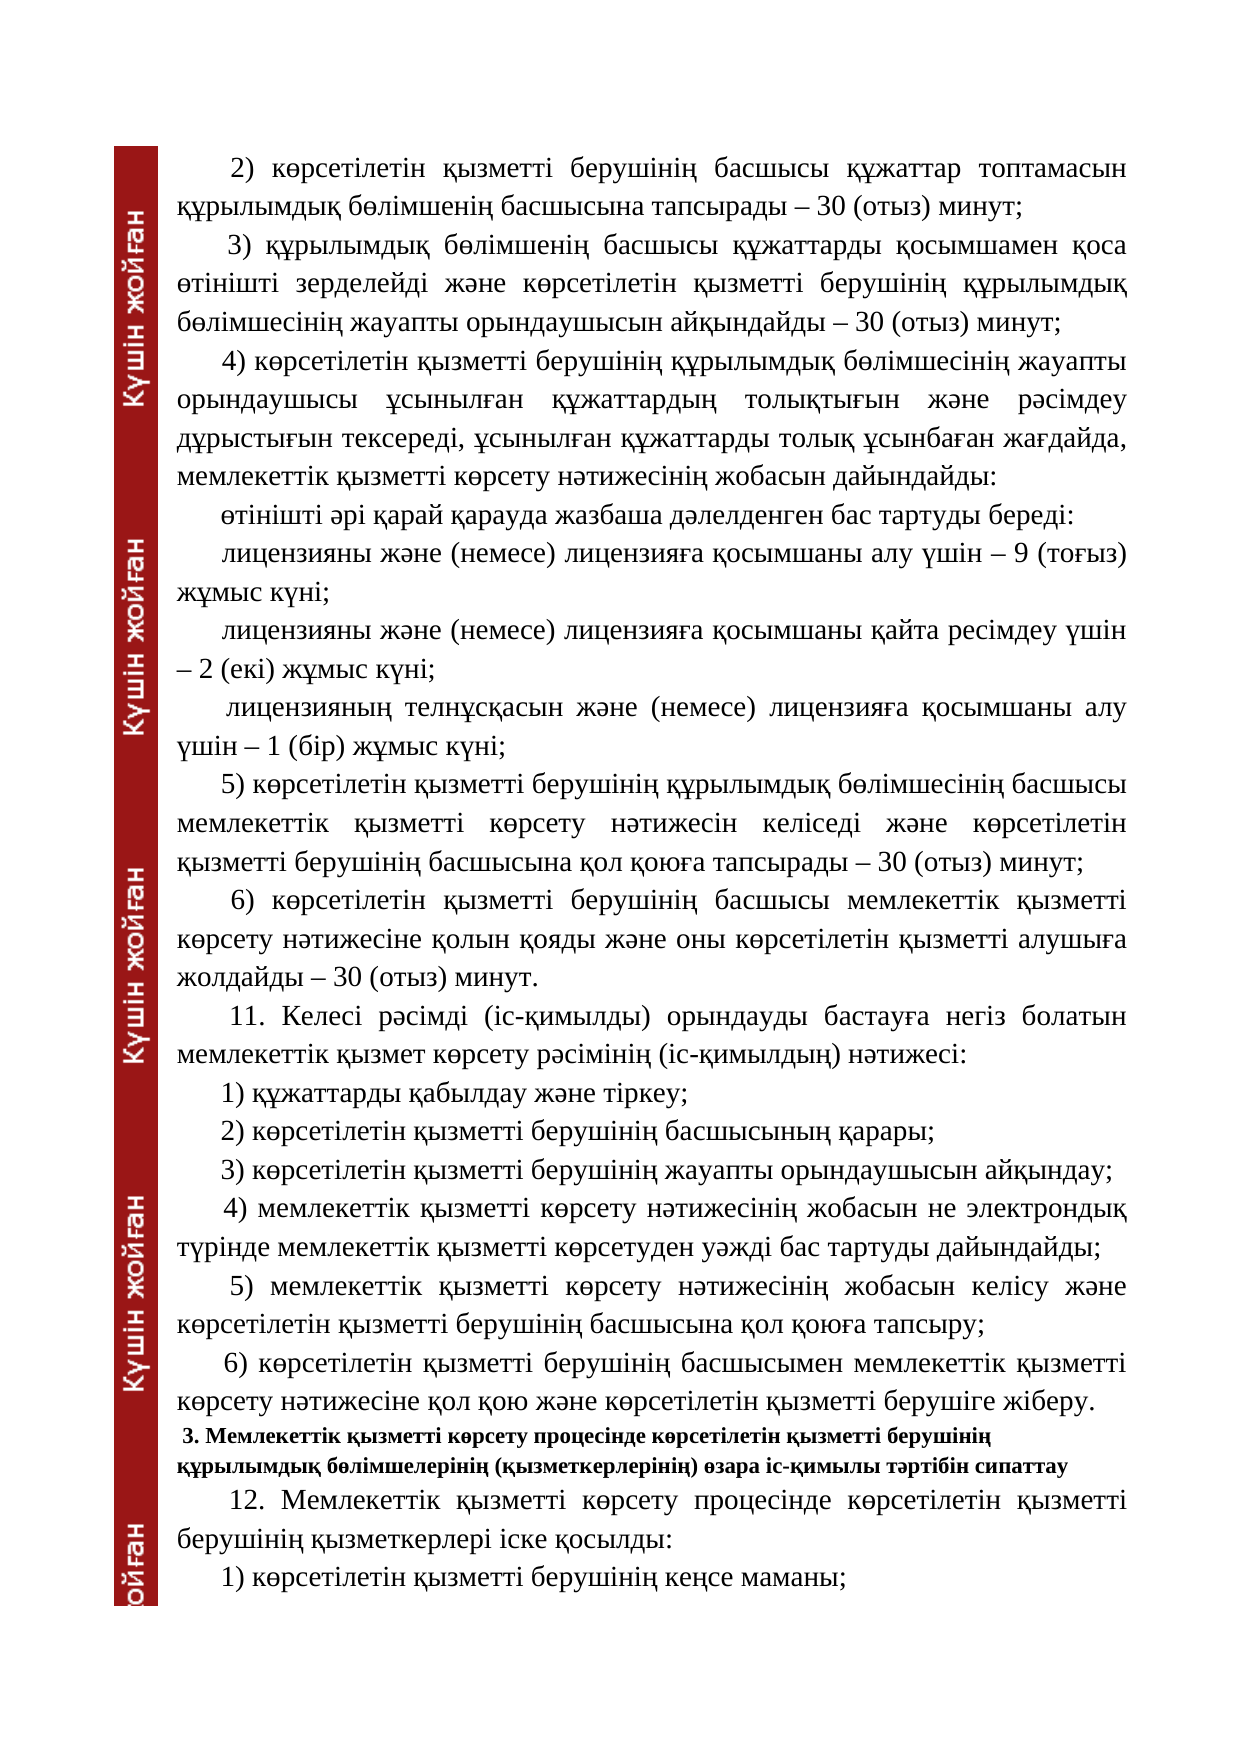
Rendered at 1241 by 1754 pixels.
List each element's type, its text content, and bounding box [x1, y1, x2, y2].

picture [114, 1417, 158, 1422]
picture [114, 684, 158, 689]
text 2) көрсетілетін қызметті берушінің басшысы құжаттар топтамасын құрылымдық бөлімшенің басшысына тапсырады – 30 (отыз) минут; [112, 150, 1128, 222]
picture [114, 877, 158, 882]
text 3. Мемлекеттік қызметті көрсету процесінде көрсетілетін қызметті берушінің құрылымдық бөлімшелерінің (қызметкерлерінің) өзара іс-қимылы тәртібін сипаттау [112, 1422, 1128, 1478]
text 5) көрсетілетін қызметті берушінің құрылымдық бөлімшесінің басшысы мемлекеттік қызметті көрсету нәтижесін келіседі және көрсетілетін қызметті берушінің басшысына қол қоюға тапсырады – 30 (отыз) минут; [112, 767, 1128, 877]
picture [114, 607, 158, 612]
text 4) мемлекеттік қызметті көрсету нәтижесінің жобасын не электрондық түрінде мемлекеттік қызметті көрсетуден уәжді бас тартуды дайындайды; [112, 1191, 1128, 1263]
picture [114, 1340, 158, 1345]
text 6) көрсетілетін қызметті берушінің басшысымен мемлекеттік қызметті көрсету нәтижесіне қол қою және көрсетілетін қызметті берушіге жіберу. [112, 1345, 1128, 1417]
text лицензияны және (немесе) лицензияға қосымшаны қайта ресімдеу үшін – 2 (екі) жұмыс күні; [112, 612, 1128, 684]
picture [114, 1593, 158, 1606]
picture [114, 1554, 158, 1559]
picture [114, 993, 158, 998]
text лицензияның телнұсқасын және (немесе) лицензияға қосымшаны алу үшін – 1 (бір) жұмыс күні; [112, 689, 1128, 762]
text 1) құжаттарды қабылдау және тіркеу; [112, 1075, 1128, 1108]
text 3) құрылымдық бөлімшенің басшысы құжаттарды қосымшамен қоса өтінішті зерделейді және көрсетілетін қызметті берушінің құрылымдық бөлімшесінің жауапты орындаушысын айқындайды – 30 (отыз) минут; [112, 227, 1128, 338]
text 4) көрсетілетін қызметті берушінің құрылымдық бөлімшесінің жауапты орындаушысы ұсынылған құжаттардың толықтығын және рәсімдеу дұрыстығын тексереді, ұсынылған құжаттарды толық ұсынбаған жағдайда, мемлекеттік қызметті көрсету нәтижесінің жобасын дайындайды: [112, 343, 1128, 492]
picture [114, 1147, 158, 1152]
text 1) көрсетілетін қызметті берушінің кеңсе маманы; [112, 1559, 1128, 1593]
text 11. Келесі рәсімді (іс-қимылды) орындауды бастауға негіз болатын мемлекеттік қызмет көрсету рәсімінің (іс-қимылдың) нәтижесі: [112, 998, 1128, 1070]
picture [114, 530, 158, 535]
picture [114, 762, 158, 767]
picture [114, 338, 158, 343]
picture [114, 1108, 158, 1113]
picture [114, 1478, 158, 1482]
picture [114, 1070, 158, 1075]
text 2) көрсетілетін қызметті берушінің басшысының қарары; [112, 1113, 1128, 1147]
text 6) көрсетілетін қызметті берушінің басшысы мемлекеттік қызметті көрсету нәтижесіне қолын қояды және оны көрсетілетін қызметті алушыға жолдайды – 30 (отыз) минут. [112, 882, 1128, 993]
picture [114, 492, 158, 497]
picture [114, 1186, 158, 1191]
picture [114, 146, 158, 150]
text 5) мемлекеттік қызметті көрсету нәтижесінің жобасын келісу және көрсетілетін қызметті берушінің басшысына қол қоюға тапсыру; [112, 1268, 1128, 1340]
picture [114, 222, 158, 227]
picture [114, 1263, 158, 1268]
text 12. Мемлекеттік қызметті көрсету процесінде көрсетілетін қызметті берушінің қызметкерлері іске қосылды: [112, 1482, 1128, 1554]
text лицензияны және (немесе) лицензияға қосымшаны алу үшін – 9 (тоғыз) жұмыс күні; [112, 535, 1128, 607]
text 3) көрсетілетін қызметті берушінің жауапты орындаушысын айқындау; [112, 1152, 1128, 1186]
text өтінішті әрі қарай қарауда жазбаша дәлелденген бас тартуды береді: [112, 497, 1128, 530]
